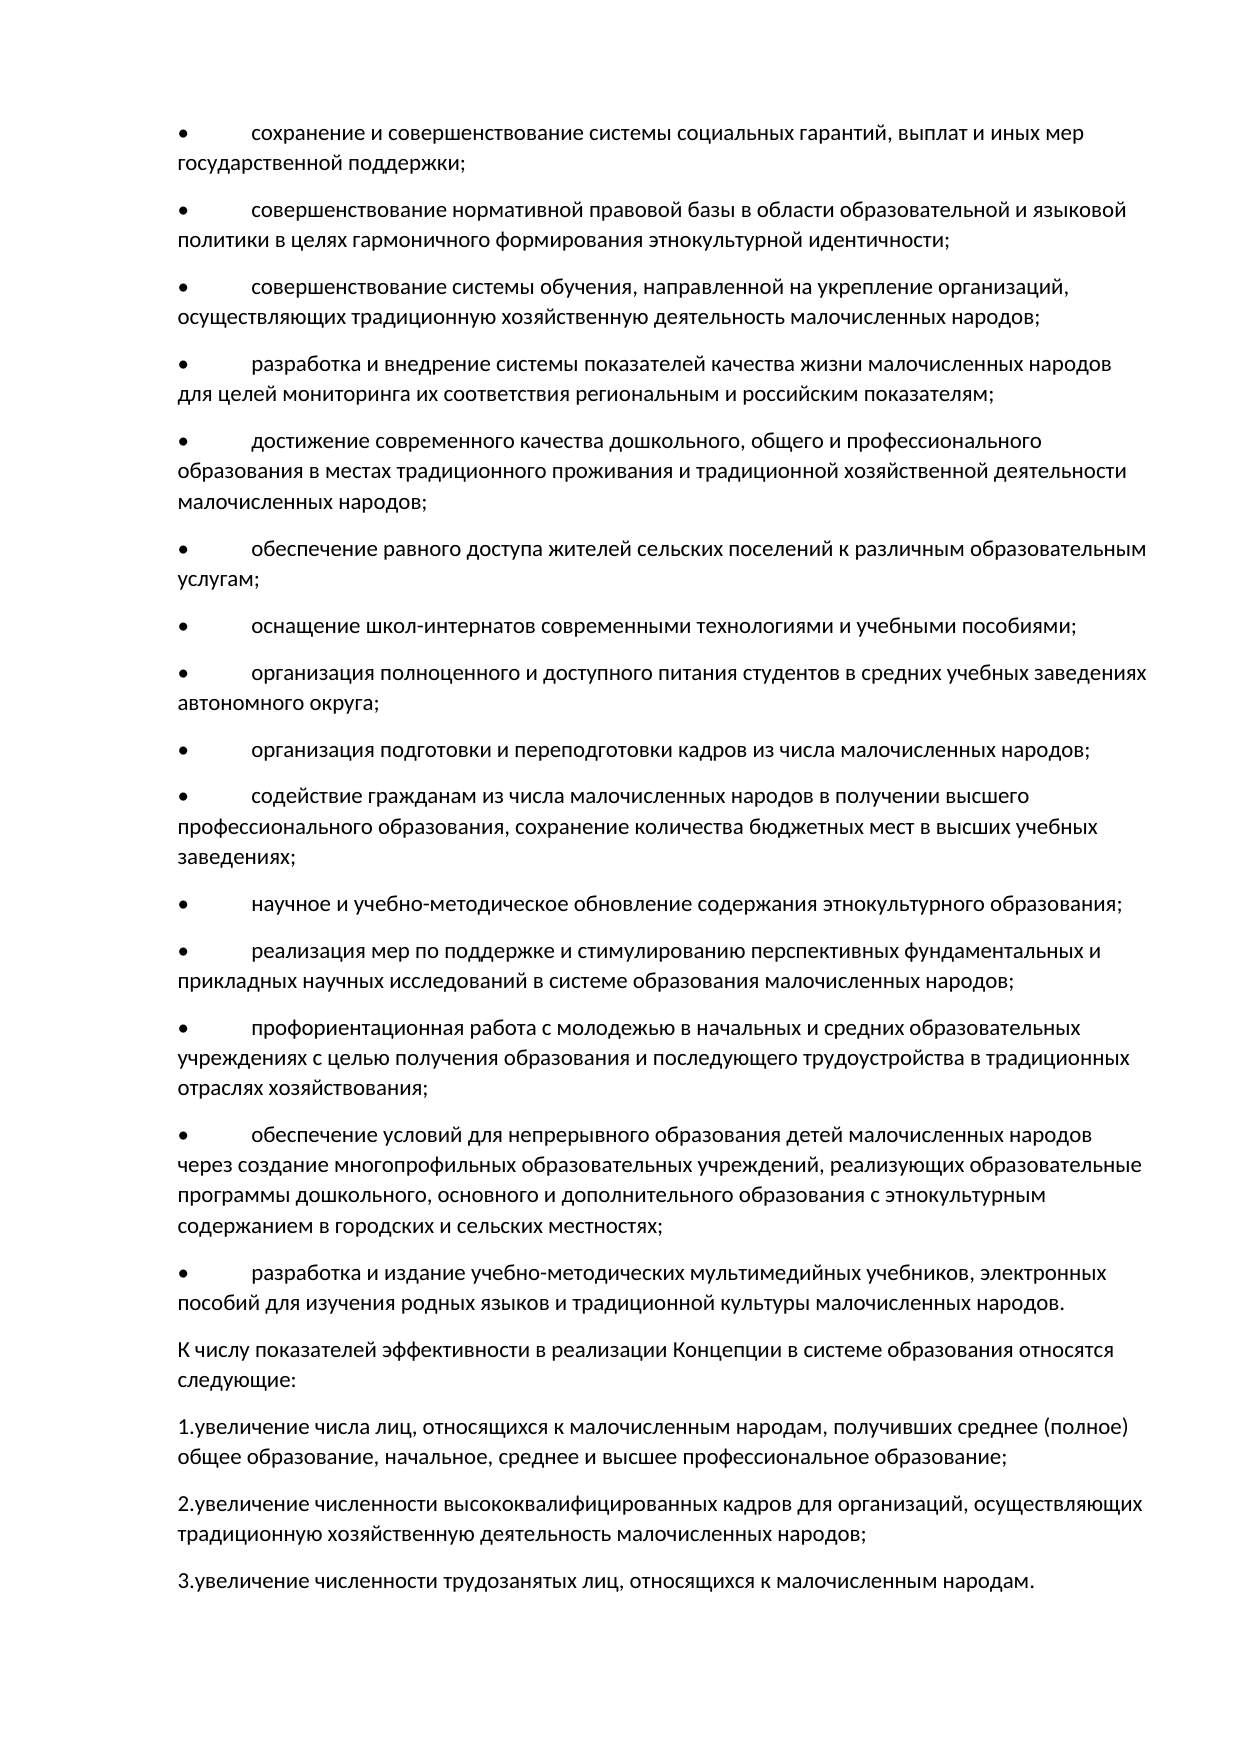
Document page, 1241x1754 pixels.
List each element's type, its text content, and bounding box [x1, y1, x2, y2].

text • достижение современного качества дошкольного, общего и профессионального образования в местах традиционного проживания и традиционной хозяйственной деятельности малочисленных народов; [177, 426, 1152, 515]
text • организация подготовки и переподготовки кадров из числа малочисленных народов; [177, 735, 1152, 763]
text • оснащение школ-интернатов современными технологиями и учебными пособиями; [177, 611, 1152, 639]
text К числу показателей эффективности в реализации Концепции в системе образования относятся следующие: [177, 1335, 1152, 1393]
text • обеспечение равного доступа жителей сельских поселений к различным образовательным услугам; [177, 534, 1152, 592]
text 1.увеличение числа лиц, относящихся к малочисленным народам, получивших среднее (полное) общее образование, начальное, среднее и высшее профессиональное образование; [177, 1412, 1152, 1470]
text • обеспечение условий для непрерывного образования детей малочисленных народов через создание многопрофильных образовательных учреждений, реализующих образовательные программы дошкольного, основного и дополнительного образования с этнокультурным содержанием в городских и сельских местностях; [177, 1120, 1152, 1239]
text • совершенствование нормативной правовой базы в области образовательной и языковой политики в целях гармоничного формирования этнокультурной идентичности; [177, 195, 1152, 253]
text • организация полноценного и доступного питания студентов в средних учебных заведениях автономного округа; [177, 658, 1152, 716]
text • разработка и издание учебно-методических мультимедийных учебников, электронных пособий для изучения родных языков и традиционной культуры малочисленных народов. [177, 1258, 1152, 1316]
text • реализация мер по поддержке и стимулированию перспективных фундаментальных и прикладных научных исследований в системе образования малочисленных народов; [177, 936, 1152, 994]
text • содействие гражданам из числа малочисленных народов в получении высшего профессионального образования, сохранение количества бюджетных мест в высших учебных заведениях; [177, 782, 1152, 870]
text • разработка и внедрение системы показателей качества жизни малочисленных народов для целей мониторинга их соответствия региональным и российским показателям; [177, 349, 1152, 408]
text • сохранение и совершенствование системы социальных гарантий, выплат и иных мер государственной поддержки; [177, 118, 1152, 176]
text 2.увеличение численности высококвалифицированных кадров для организаций, осуществляющих традиционную хозяйственную деятельность малочисленных народов; [177, 1489, 1152, 1547]
text • научное и учебно-методическое обновление содержания этнокультурного образования; [177, 889, 1152, 917]
text 3.увеличение численности трудозанятых лиц, относящихся к малочисленным народам. [177, 1566, 1152, 1594]
text • совершенствование системы обучения, направленной на укрепление организаций, осуществляющих традиционную хозяйственную деятельность малочисленных народов; [177, 272, 1152, 331]
text • профориентационная работа с молодежью в начальных и средних образовательных учреждениях с целью получения образования и последующего трудоустройства в традиционных отраслях хозяйствования; [177, 1013, 1152, 1101]
